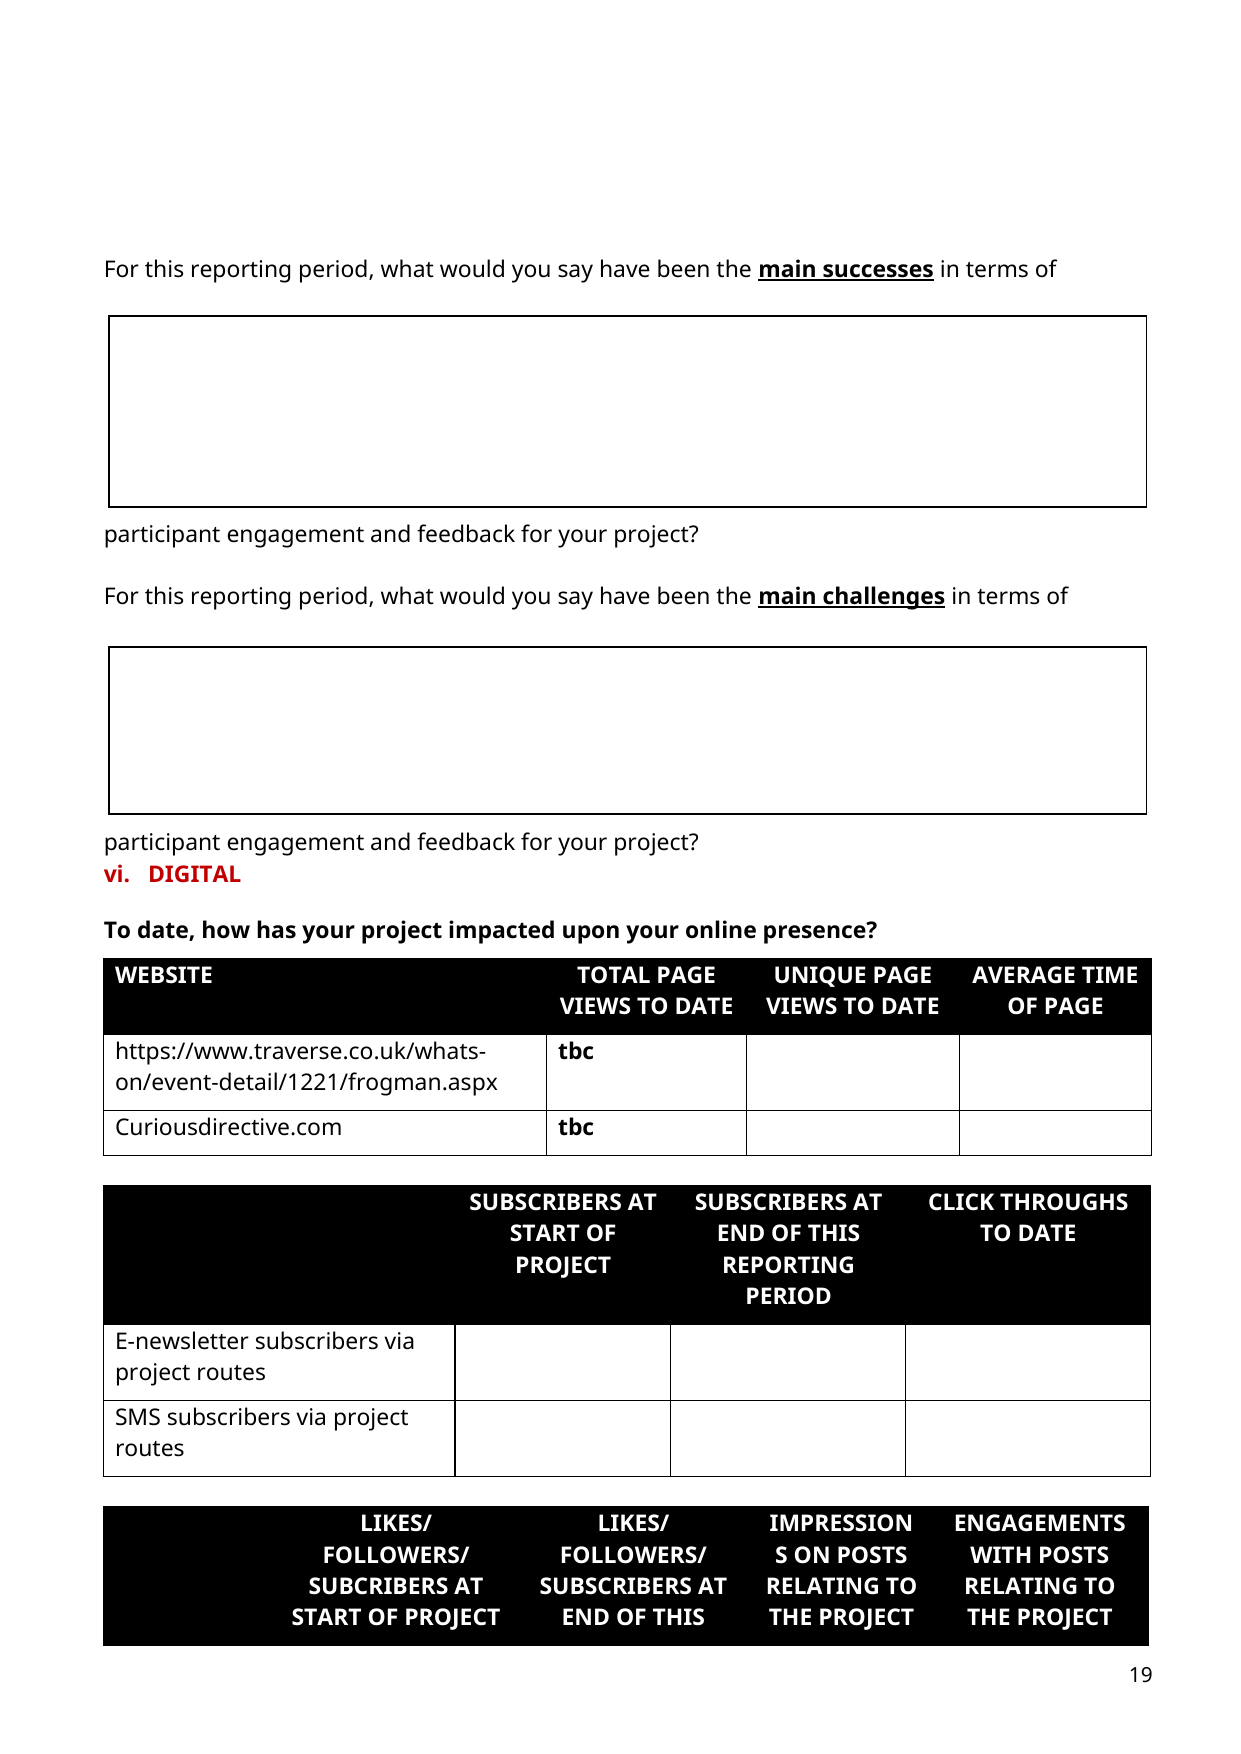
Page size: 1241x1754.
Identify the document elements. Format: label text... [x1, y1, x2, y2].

table_header TOTAL PAGE VIEWS TO DATE [547, 959, 746, 1034]
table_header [278, 1508, 513, 1645]
table_cell tbc [547, 1111, 746, 1154]
table_cell [960, 1035, 1151, 1110]
table_header [104, 1508, 277, 1645]
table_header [514, 1508, 752, 1645]
table_header UNIQUE PAGE VIEWS TO DATE [747, 959, 959, 1034]
table_cell Curiousdirective.com [104, 1111, 546, 1154]
text For this reporting period, what would you say have been the main successes in terms of participant engagement and feedback for your project? [103, 222, 1152, 549]
table_cell SMS subscribers via project routes [104, 1401, 454, 1476]
table_cell [671, 1401, 905, 1476]
text For this reporting period, what would you say have been the main challenges in terms of participant engagement and feedback for your project? [103, 580, 1152, 858]
table_cell [671, 1325, 905, 1400]
table_cell [456, 1325, 670, 1400]
table_cell [906, 1401, 1150, 1476]
table_header [104, 1186, 454, 1324]
table_cell [960, 1111, 1151, 1154]
list DIGITAL [103, 858, 1152, 889]
table_header SUBSCRIBERS AT START OF PROJECT [456, 1186, 670, 1324]
table_cell https://www.traverse.co.uk/whats-on/event-detail/1221/frogman.aspx [104, 1035, 546, 1110]
table_cell tbc [547, 1035, 746, 1110]
table_cell [906, 1325, 1150, 1400]
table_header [753, 1508, 930, 1645]
table_header AVERAGE TIME OF PAGE [960, 959, 1151, 1034]
table_cell [747, 1111, 959, 1154]
table_header SUBSCRIBERS AT END OF THIS REPORTING PERIOD [671, 1186, 905, 1324]
table_cell E-newsletter subscribers via project routes [104, 1325, 454, 1400]
table_header CLICK THROUGHS TO DATE [906, 1186, 1150, 1324]
table_header WEBSITE [104, 959, 546, 1034]
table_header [931, 1508, 1148, 1645]
table_cell [747, 1035, 959, 1110]
table_cell [456, 1401, 670, 1476]
text To date, how has your project impacted upon your online presence? [103, 914, 1152, 945]
